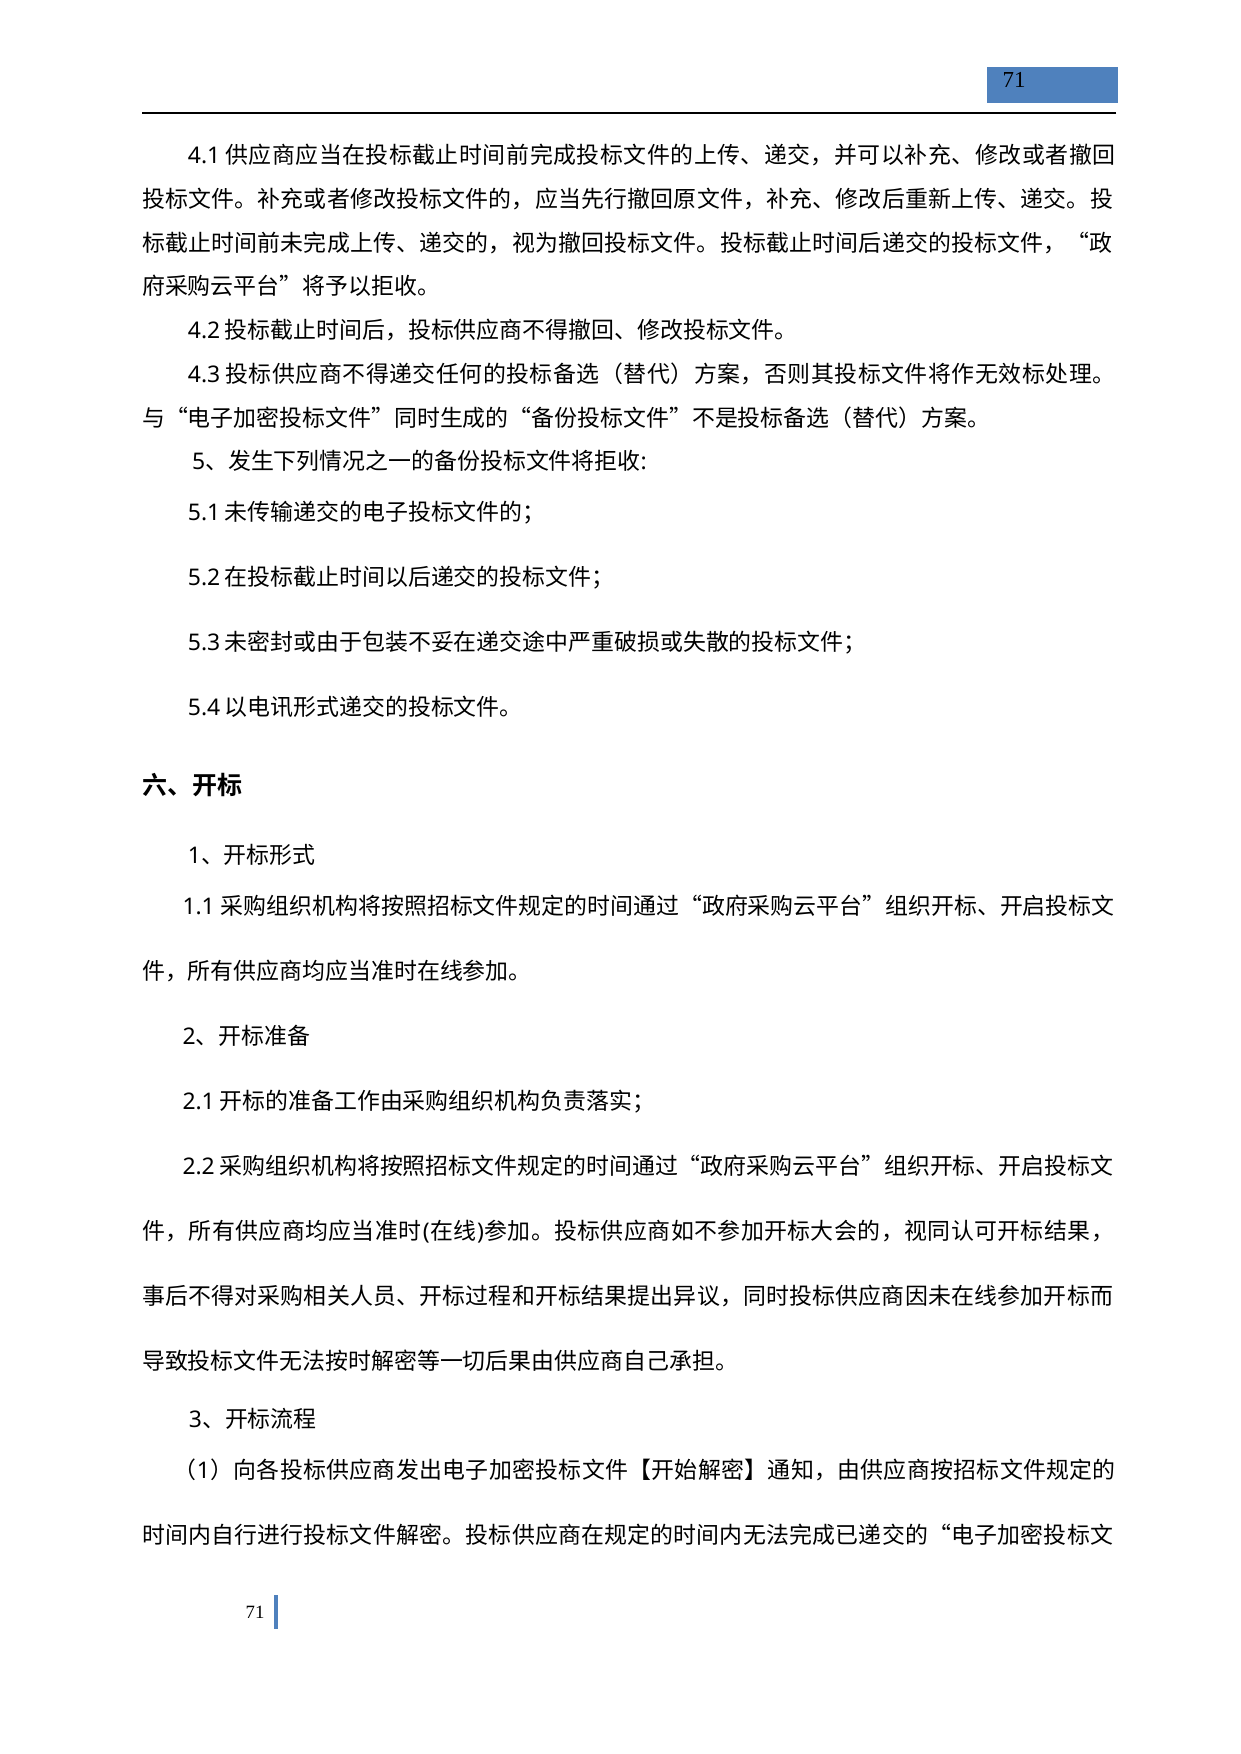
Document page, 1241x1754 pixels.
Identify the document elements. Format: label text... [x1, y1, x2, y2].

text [142, 1436, 1116, 1566]
subtitle 六、开标 [142, 751, 1116, 816]
text 2.2采购组织机构将按照招标文件规定的时间通过“政府采购云平台”组织开标、开启投标文件，所有供应商均应当准时(在线)参加。投标供应商如不参加开标大会的，视同认可开标结果，事后不得对采购相关人员、开标过程和开标结果提出异议，同时投标供应商因未在线参加开标而导致投标文件无法按时解密等一切后果由供应商自己承担。 [142, 1132, 1116, 1392]
text 4.3投标供应商不得递交任何的投标备选（替代）方案，否则其投标文件将作无效标处理。与“电子加密投标文件”同时生成的“备份投标文件”不是投标备选（替代）方案。 [142, 347, 1116, 435]
text 4.2投标截止时间后，投标供应商不得撤回、修改投标文件。 [142, 303, 1116, 347]
text 4.1供应商应当在投标截止时间前完成投标文件的上传、递交，并可以补充、修改或者撤回投标文件。补充或者修改投标文件的，应当先行撤回原文件，补充、修改后重新上传、递交。投标截止时间前未完成上传、递交的，视为撤回投标文件。投标截止时间后递交的投标文件，“政府采购云平台”将予以拒收。 [142, 128, 1116, 303]
text 1.1 采购组织机构将按照招标文件规定的时间通过“政府采购云平台”组织开标、开启投标文件，所有供应商均应当准时在线参加。 [142, 872, 1116, 1002]
text 1、开标形式 [142, 828, 1116, 872]
text 2.1开标的准备工作由采购组织机构负责落实； [142, 1067, 1116, 1132]
text 5、发生下列情况之一的备份投标文件将拒收: [142, 435, 1116, 478]
text 5.3未密封或由于包装不妥在递交途中严重破损或失散的投标文件； [142, 608, 1116, 673]
text 5.4以电讯形式递交的投标文件。 [142, 673, 1116, 738]
text 2、开标准备 [142, 1002, 1116, 1067]
text 5.1未传输递交的电子投标文件的； [142, 478, 1116, 543]
text 3、开标流程 [142, 1392, 1116, 1436]
text 5.2在投标截止时间以后递交的投标文件； [142, 543, 1116, 608]
